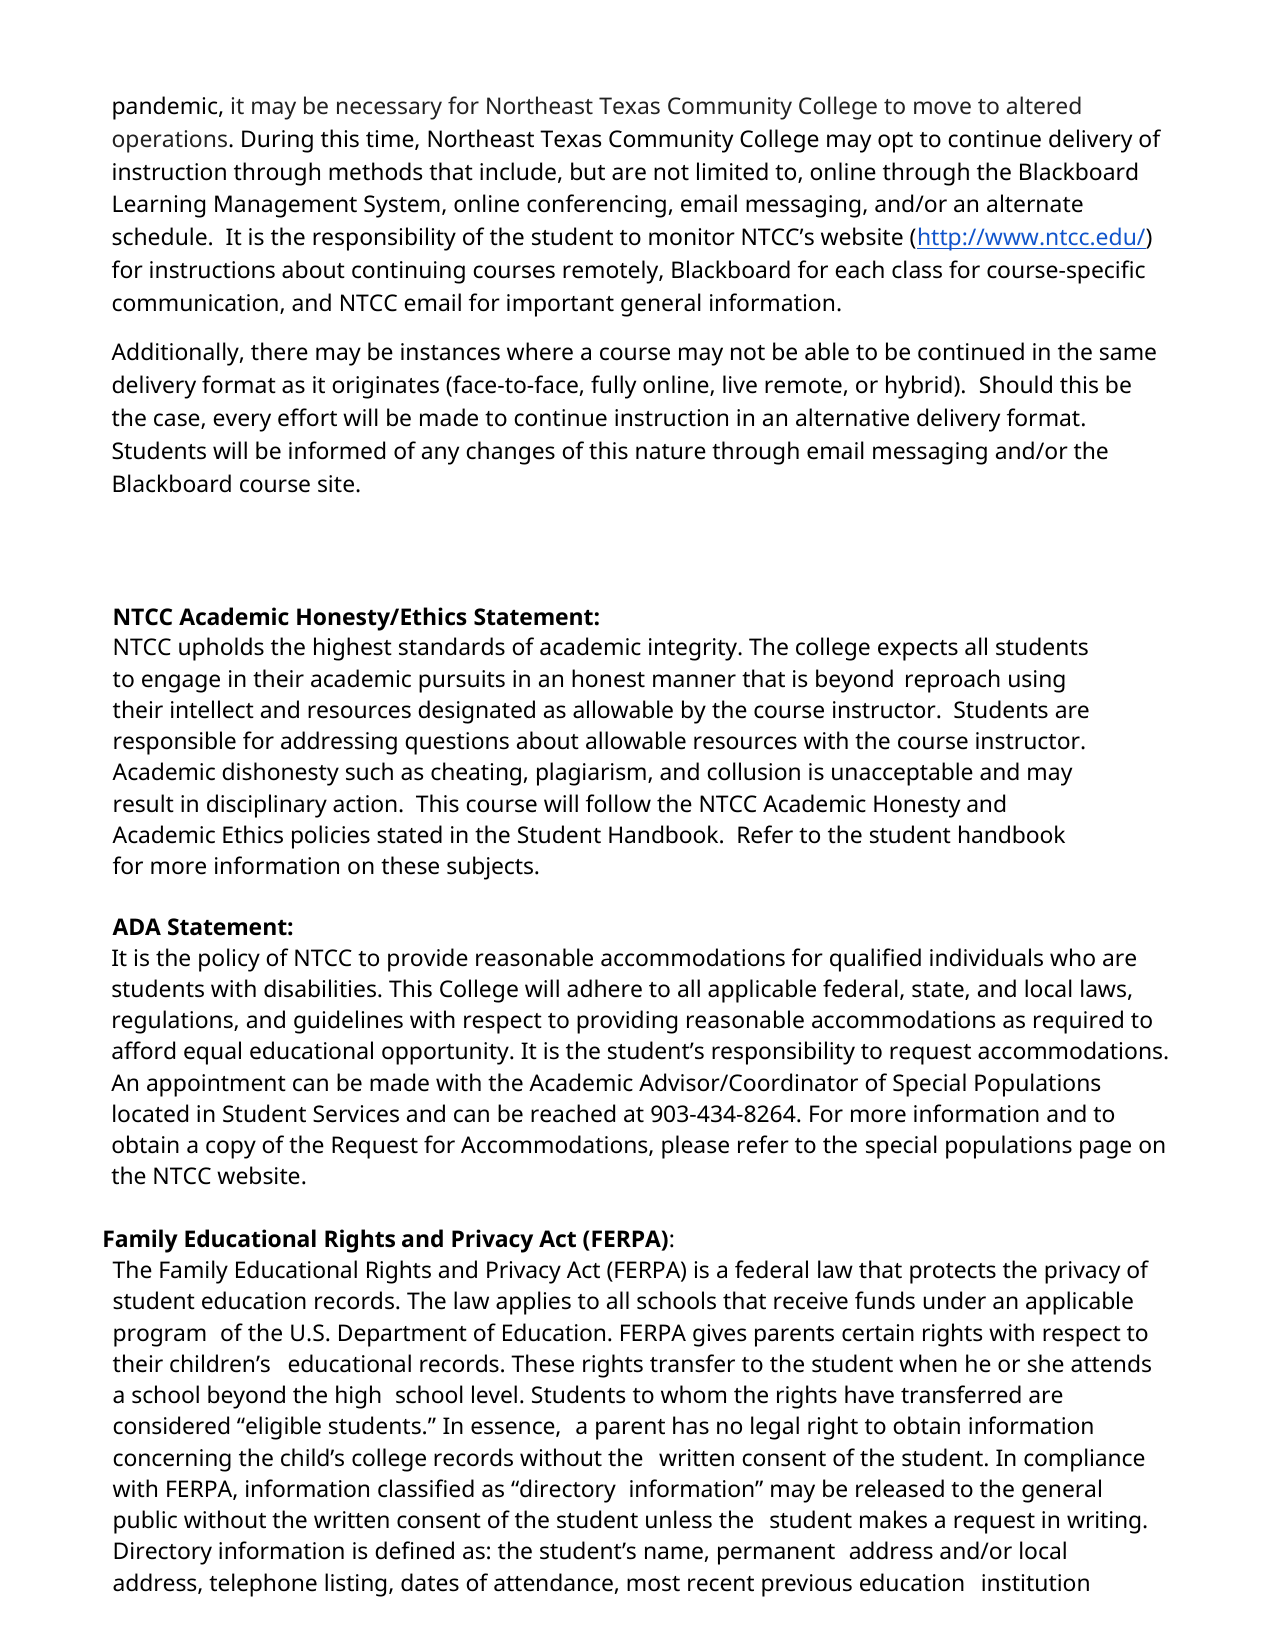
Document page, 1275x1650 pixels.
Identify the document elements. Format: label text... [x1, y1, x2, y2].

subtitle NTCC Academic Honesty/Ethics Statement: [112, 603, 1173, 631]
subtitle ADA Statement: [112, 913, 1173, 942]
text NTCC upholds the highest standards of academic integrity. The college expects all students to engage in their academic pursuits in an honest manner that is beyond reproach using their intellect and resources designated as allowable by the course instructor. Students are responsible for addressing questions about allowable resources with the course instructor. Academic dishonesty such as cheating, plagiarism, and collusion is unacceptable and may result in disciplinary action. This course will follow the NTCC Academic Honesty and Academic Ethics policies stated in the Student Handbook. Refer to the student handbook for more information on these subjects. [112, 631, 1098, 881]
subtitle Family Educational Rights and Privacy Act (FERPA): [102, 1223, 1173, 1254]
text It is the policy of NTCC to provide reasonable accommodations for qualified individuals who are students with disabilities. This College will adhere to all applicable federal, state, and local laws, regulations, and guidelines with respect to providing reasonable accommodations as required to afford equal educational opportunity. It is the student’s responsibility to request accommodations. An appointment can be made with the Academic Advisor/Coordinator of Special Populations located in Student Services and can be reached at 903-434-8264. For more information and to obtain a copy of the Request for Accommodations, please refer to the special populations page on the NTCC website. [111, 942, 1172, 1192]
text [112, 1254, 1158, 1598]
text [111, 90, 1173, 318]
text Additionally, there may be instances where a course may not be able to be continued in the same delivery format as it originates (face-to-face, fully online, live remote, or hybrid). Should this be the case, every effort will be made to continue instruction in an alternative delivery format. Students will be informed of any changes of this nature through email messaging and/or the Blackboard course site. [111, 336, 1173, 499]
